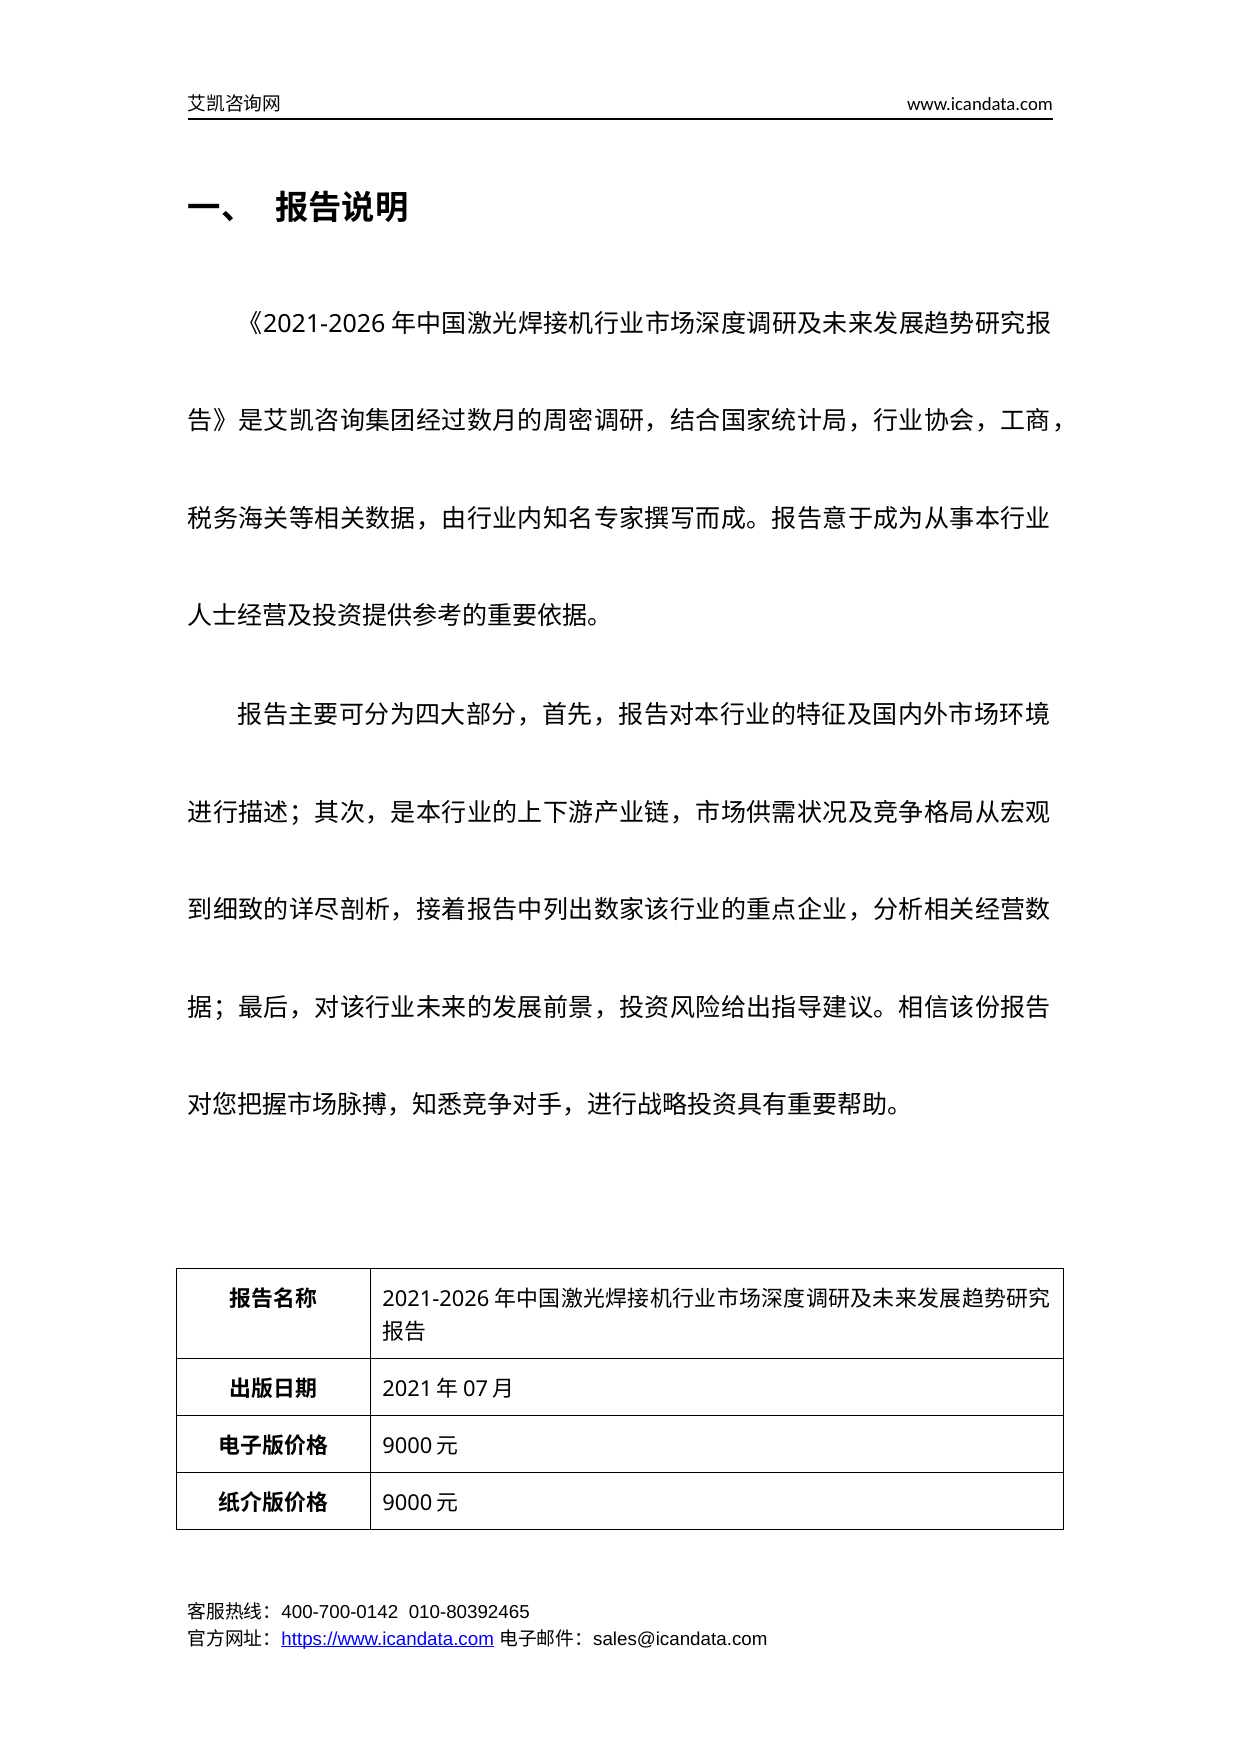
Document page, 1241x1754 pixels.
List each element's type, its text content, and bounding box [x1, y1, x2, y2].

table_cell 9000元 [371, 1416, 1063, 1472]
table_header 2021-2026年中国激光焊接机行业市场深度调研及未来发展趋势研究报告 [371, 1269, 1063, 1358]
table_cell 电子版价格 [177, 1416, 370, 1472]
text 《2021-2026年中国激光焊接机行业市场深度调研及未来发展趋势研究报告》是艾凯咨询集团经过数月的周密调研，结合国家统计局，行业协会，工商，税务海关等相关数据，由行业内知名专家撰写而成。报告意于成为从事本行业人士经营及投资提供参考的重要依据。 [187, 289, 1053, 646]
text 报告主要可分为四大部分，首先，报告对本行业的特征及国内外市场环境进行描述；其次，是本行业的上下游产业链，市场供需状况及竞争格局从宏观到细致的详尽剖析，接着报告中列出数家该行业的重点企业，分析相关经营数据；最后，对该行业未来的发展前景，投资风险给出指导建议。相信该份报告对您把握市场脉搏，知悉竞争对手，进行战略投资具有重要帮助。 [187, 681, 1053, 1136]
table_cell 9000元 [371, 1473, 1063, 1529]
subtitle 报告说明 [187, 172, 1053, 237]
table_cell 纸介版价格 [177, 1473, 370, 1529]
table_header 报告名称 [177, 1269, 370, 1358]
table_cell 出版日期 [177, 1359, 370, 1415]
table_cell 2021年07月 [371, 1359, 1063, 1415]
